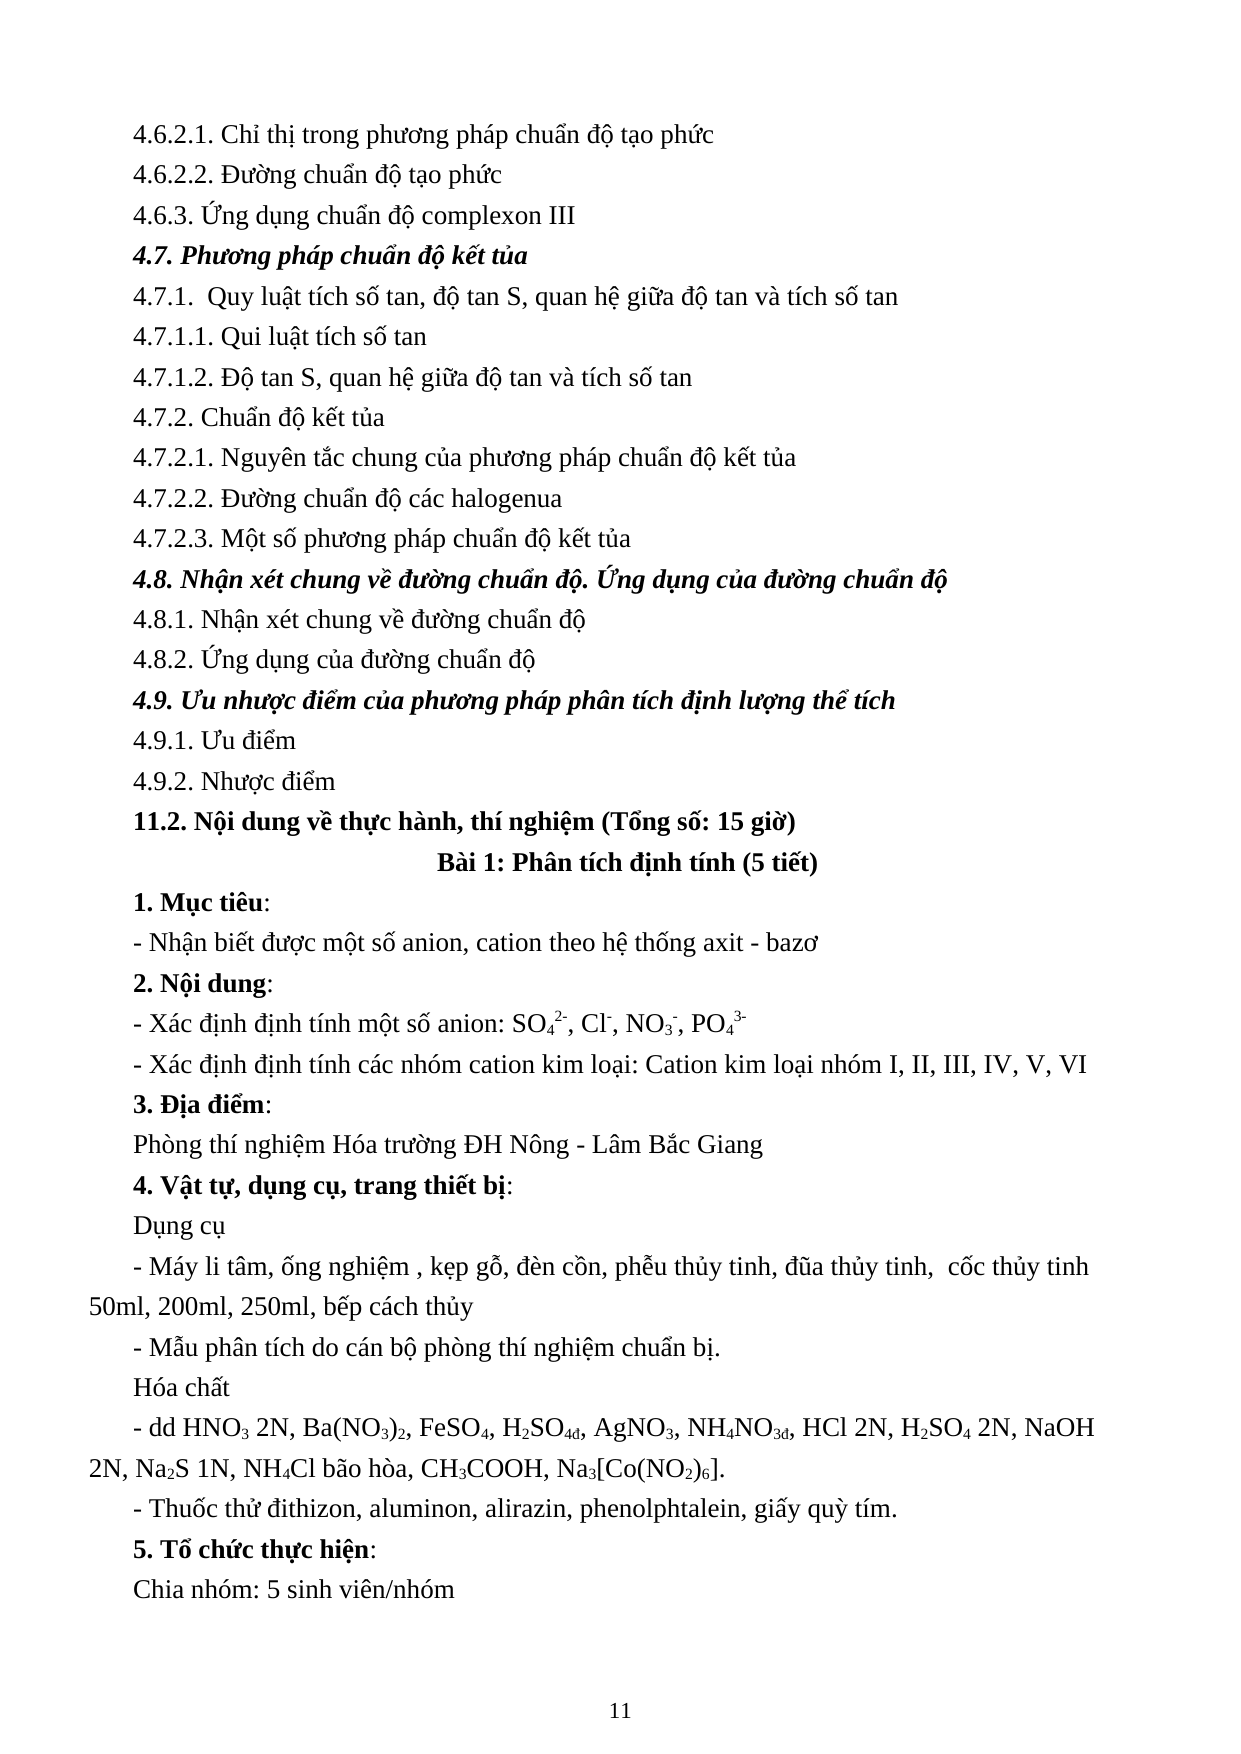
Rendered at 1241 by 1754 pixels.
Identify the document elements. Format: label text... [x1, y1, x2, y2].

text - Xác định định tính một số anion: SO42-, Cl-, NO3-, PO43- [88, 1007, 1122, 1038]
text - Máy li tâm, ống nghiệm , kẹp gỗ, đèn cồn, phễu thủy tinh, đũa thủy tinh, cốc thủy tinh 50ml, 200ml, 250ml, bếp cách thủy [88, 1250, 1122, 1321]
text 11.2. Nội dung về thực hành, thí nghiệm (Tổng số: 15 giờ) [88, 805, 1122, 836]
text - Mẫu phân tích do cán bộ phòng thí nghiệm chuẩn bị. [88, 1331, 1122, 1362]
text 4.8.2. Ứng dụng của đường chuẩn độ [88, 643, 1122, 675]
text 4.6.2.2. Đường chuẩn độ tạo phức [88, 158, 1122, 190]
text 4.6.2.1. Chỉ thị trong phương pháp chuẩn độ tạo phức [88, 118, 1122, 149]
text - Nhận biết được một số anion, cation theo hệ thống axit - bazơ [88, 926, 1122, 958]
text 4.7.2. Chuẩn độ kết tủa [88, 401, 1122, 432]
text 4.7.2.1. Nguyên tắc chung của phương pháp chuẩn độ kết tủa [88, 441, 1122, 473]
text - dd HNO3 2N, Ba(NO3)2, FeSO4, H2SO4đ, AgNO3, NH4NO3đ, HCl 2N, H2SO4 2N, NaOH 2N, Na2S 1N, NH4Cl bão hòa, CH3COOH, Na3[Co(NO2)6]. [88, 1411, 1122, 1483]
text - Thuốc thử đithizon, aluminon, alirazin, phenolphtalein, giấy quỳ tím. [88, 1492, 1122, 1523]
text 4. Vật tự, dụng cụ, trang thiết bị: [88, 1169, 1122, 1200]
text 4.9.1. Ưu điểm [88, 724, 1122, 756]
text 4.7.1.1. Qui luật tích số tan [88, 320, 1122, 351]
text 4.7. Phương pháp chuẩn độ kết tủa [88, 239, 1122, 271]
text Chia nhóm: 5 sinh viên/nhóm [88, 1573, 1122, 1604]
text 4.9.2. Nhược điểm [88, 765, 1122, 796]
text 4.7.2.2. Đường chuẩn độ các halogenua [88, 482, 1122, 513]
text Dụng cụ [88, 1209, 1122, 1241]
text 4.7.1. Quy luật tích số tan, độ tan S, quan hệ giữa độ tan và tích số tan [88, 280, 1122, 311]
text Phòng thí nghiệm Hóa trường ĐH Nông - Lâm Bắc Giang [88, 1128, 1122, 1160]
text 4.7.1.2. Độ tan S, quan hệ giữa độ tan và tích số tan [88, 361, 1122, 392]
text 4.7.2.3. Một số phương pháp chuẩn độ kết tủa [88, 522, 1122, 553]
text 5. Tổ chức thực hiện: [88, 1533, 1122, 1564]
text - Xác định định tính các nhóm cation kim loại: Cation kim loại nhóm I, II, III, IV, V, VI [88, 1048, 1122, 1079]
text Hóa chất [88, 1371, 1122, 1402]
text 1. Mục tiêu: [88, 886, 1122, 917]
text Bài 1: Phân tích định tính (5 tiết) [88, 846, 1122, 877]
text 3. Địa điểm: [88, 1088, 1122, 1119]
text 4.8. Nhận xét chung về đường chuẩn độ. Ứng dụng của đường chuẩn độ [88, 563, 1122, 594]
text 4.6.3. Ứng dụng chuẩn độ complexon III [88, 199, 1122, 230]
text 2. Nội dung: [88, 967, 1122, 998]
text 4.9. Ưu nhược điểm của phương pháp phân tích định lượng thể tích [88, 684, 1122, 715]
text 4.8.1. Nhận xét chung về đường chuẩn độ [88, 603, 1122, 634]
